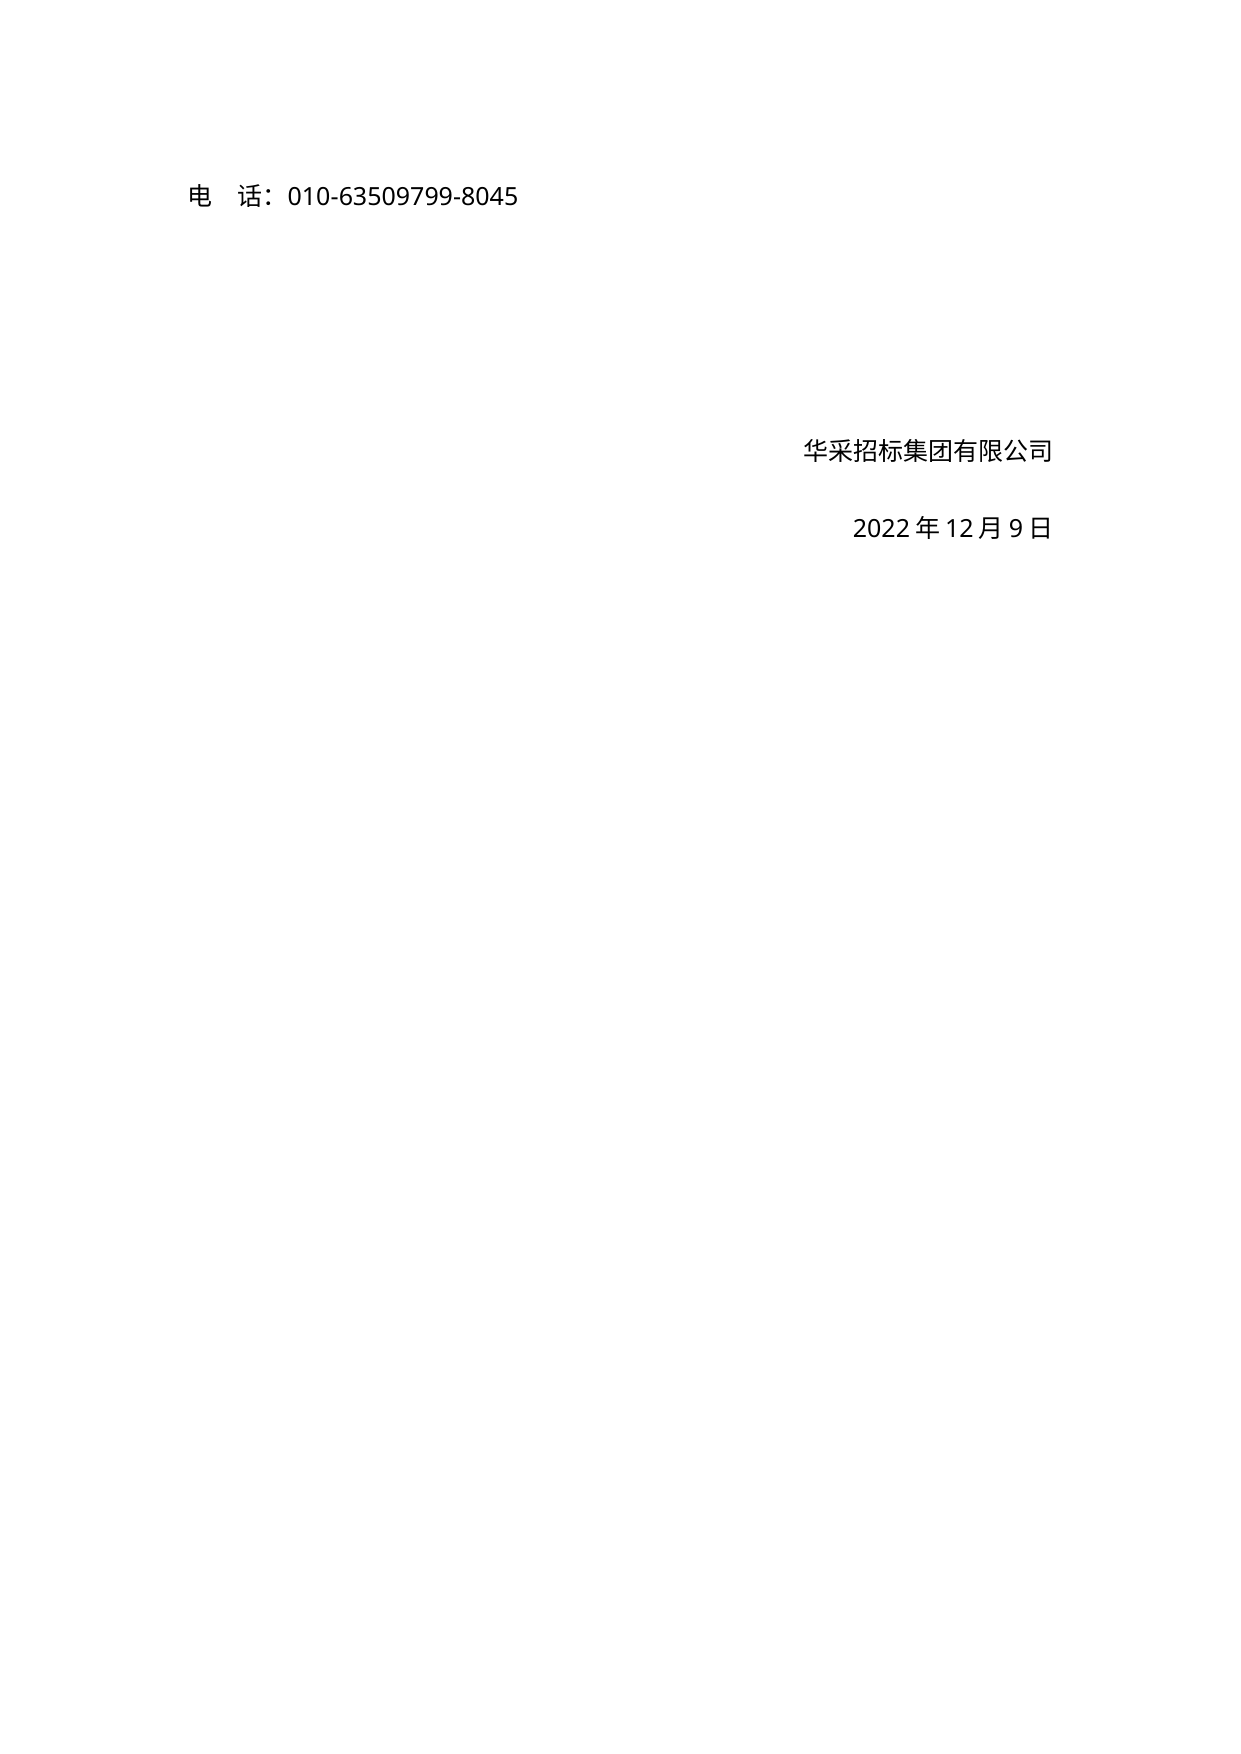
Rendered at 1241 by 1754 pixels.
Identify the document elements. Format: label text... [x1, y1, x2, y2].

text 电 话：010-63509799-8045 [187, 162, 1053, 227]
text 华采招标集团有限公司 [187, 417, 1053, 482]
text 2022年12月9日 [187, 494, 1053, 559]
